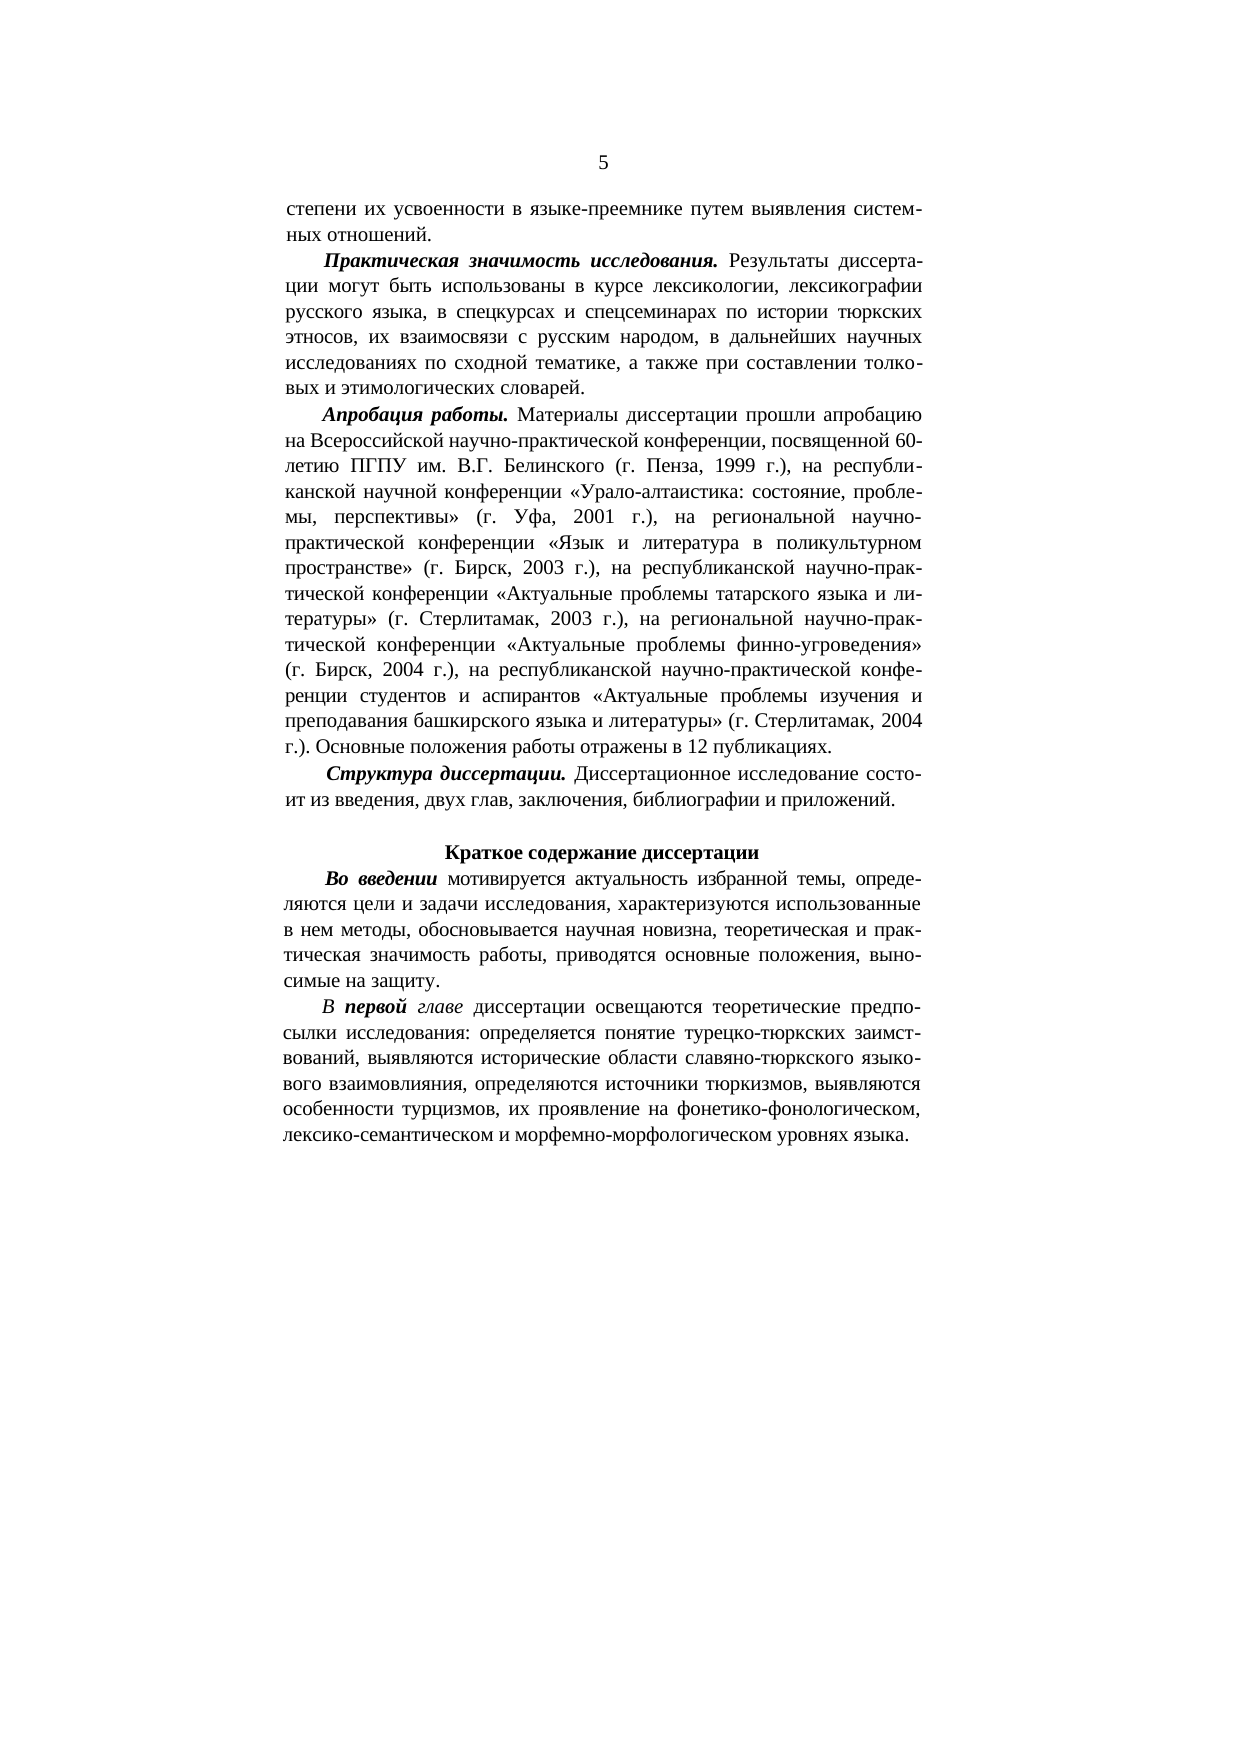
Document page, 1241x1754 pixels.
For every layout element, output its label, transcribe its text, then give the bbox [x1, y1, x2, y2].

text Краткое содержание диссертации [283, 839, 921, 864]
text степени их усвоенности в языке-преемнике путем выявления системных отношений. [286, 195, 922, 246]
text В первой главе диссертации освещаются теоретические предпосылки исследования: определяется понятие турецко-тюркских заимствований, выявляются исторические области славяно-тюркского языкового взаимовлияния, определяются источники тюркизмов, выявляются особенности турцизмов, их проявление на фонетико-фонологическом, лексико-семантическом и морфемно-морфологическом уровнях языка. [283, 993, 921, 1146]
text Структура диссертации. Диссертационное исследование состоит из введения, двух глав, заключения, библиографии и приложений. [285, 760, 921, 812]
text Апробация работы. Материалы диссертации прошли апробацию на Всероссийской научно-практической конференции, посвященной 60-летию ПГПУ им. В.Г. Белинского (г. Пенза, 1999 г.), на республиканской научной конференции «Урало-алтаистика: состояние, проблемы, перспективы» (г. Уфа, 2001 г.), на региональной научно-практической конференции «Язык и литература в поликультурном пространстве» (г. Бирск, 2003 г.), на республиканской научно-практической конференции «Актуальные проблемы татарского языка и литературы» (г. Стерлитамак, 2003 г.), на региональной научно-практической конференции «Актуальные проблемы финно-угроведения» (г. Бирск, 2004 г.), на республиканской научно-практической конференции студентов и аспирантов «Актуальные проблемы изучения и преподавания башкирского языка и литературы» (г. Стерлитамак, 2004 г.). Основные положения работы отражены в 12 публикациях. [285, 401, 922, 758]
text 5 [284, 150, 923, 174]
text Практическая значимость исследования. Результаты диссертации могут быть использованы в курсе лексикологии, лексикографии русского языка, в спецкурсах и спецсеминарах по истории тюркских этносов, их взаимосвязи с русским народом, в дальнейших научных исследованиях по сходной тематике, а также при составлении толковых и этимологических словарей. [285, 247, 923, 400]
text Во введении мотивируется актуальность избранной темы, определяются цели и задачи исследования, характеризуются использованные в нем методы, обосновывается научная новизна, теоретическая и практическая значимость работы, приводятся основные положения, выносимые на защиту. [283, 864, 921, 992]
